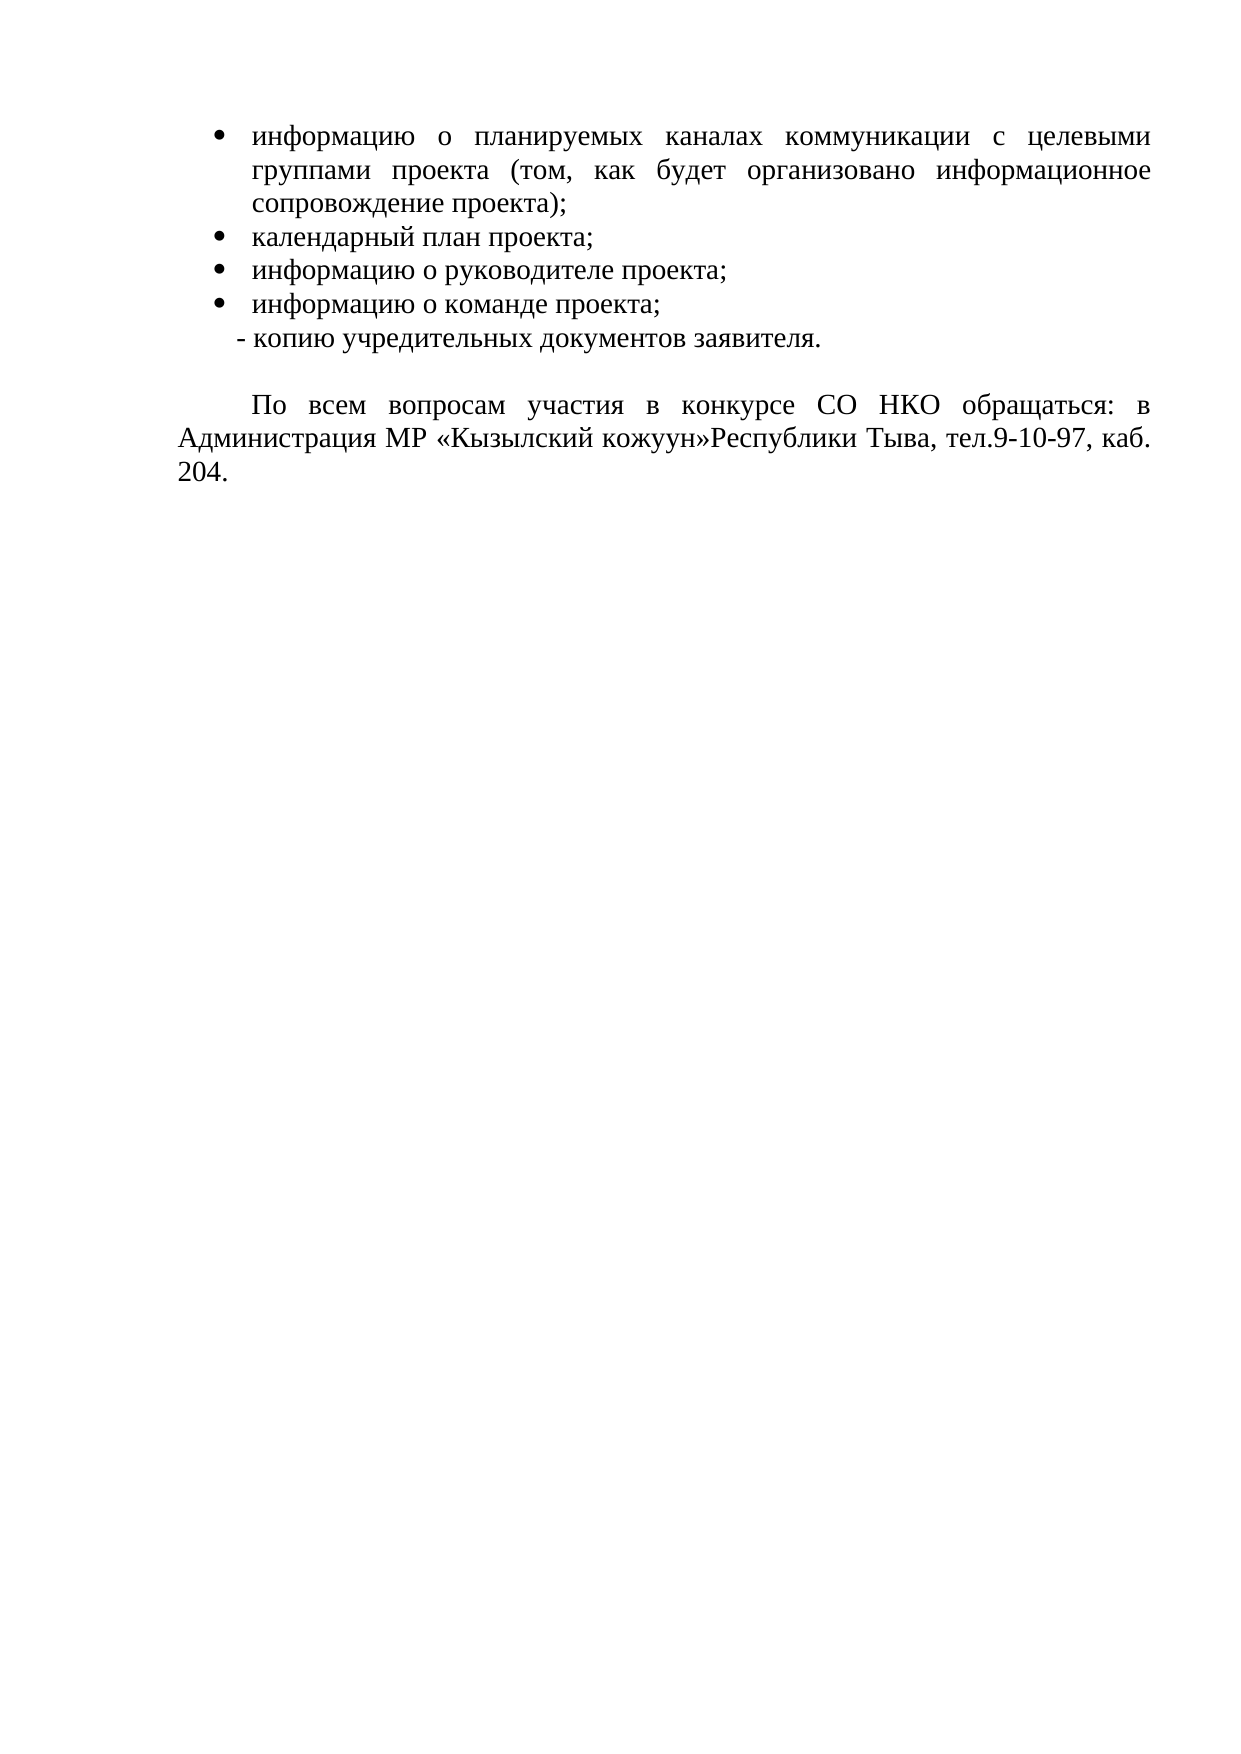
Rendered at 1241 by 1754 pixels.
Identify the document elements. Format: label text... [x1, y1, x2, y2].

text По всем вопросам участия в конкурсе СО НКО обращаться: в Администрация МР «Кызылский кожуун»Республики Тыва, тел.9-10-97, каб. 204. [177, 387, 1152, 487]
list информацию о планируемых каналах коммуникации с целевыми группами проекта (том, как будет организовано информационное сопровождение проекта); [214, 118, 1152, 219]
list информацию о команде проекта; [214, 286, 1152, 320]
list информацию о руководителе проекта; [214, 252, 1152, 286]
list календарный план проекта; [214, 219, 1152, 252]
text - копию учредительных документов заявителя. [236, 320, 1152, 353]
